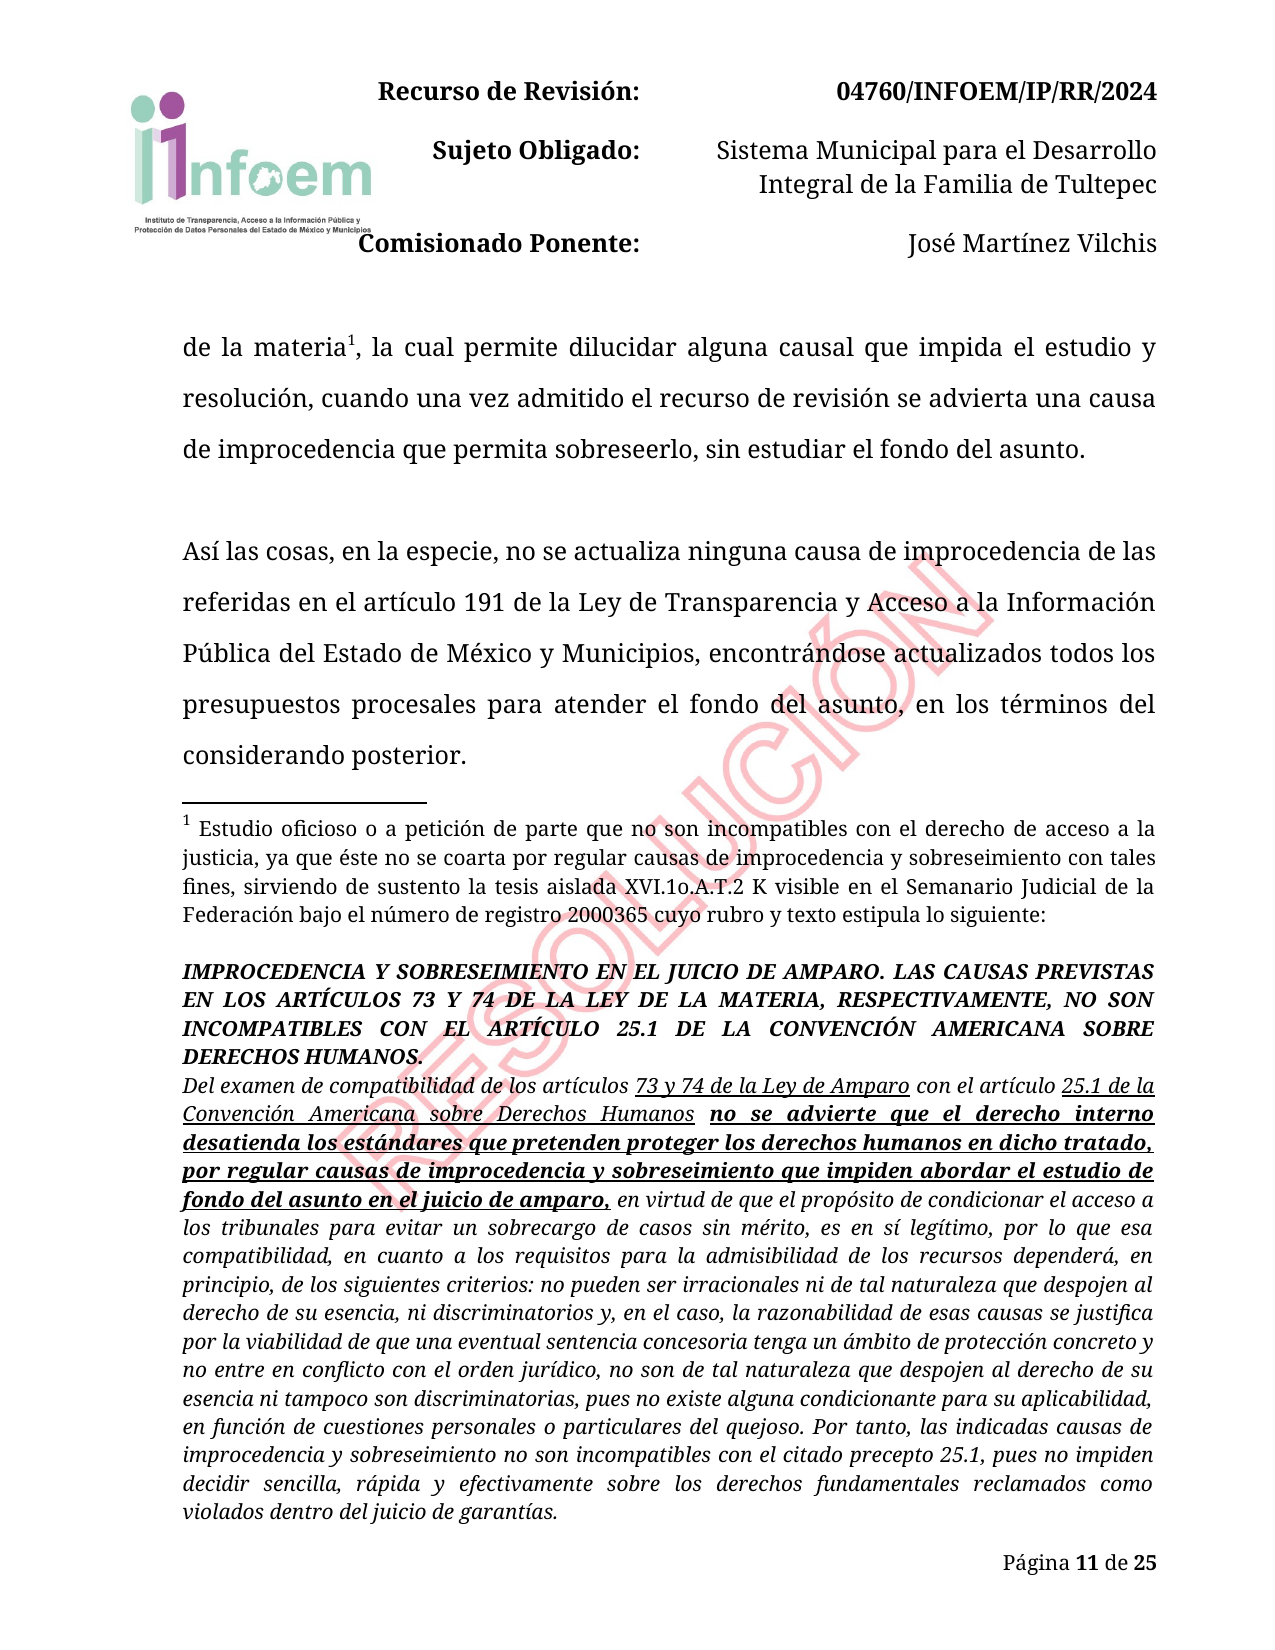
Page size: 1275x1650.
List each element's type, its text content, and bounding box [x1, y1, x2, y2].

picture [11, 31, 1275, 1650]
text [182, 329, 1157, 465]
text Así las cosas, en la especie, no se actualiza ninguna causa de improcedencia de las referidas en el artículo 191 de la Ley de Transparencia y Acceso a la Información Pública del Estado de México y Municipios, encontrándose actualizados todos los presupuestos procesales para atender el fondo del asunto, en los términos del considerando posterior. [182, 533, 1157, 772]
